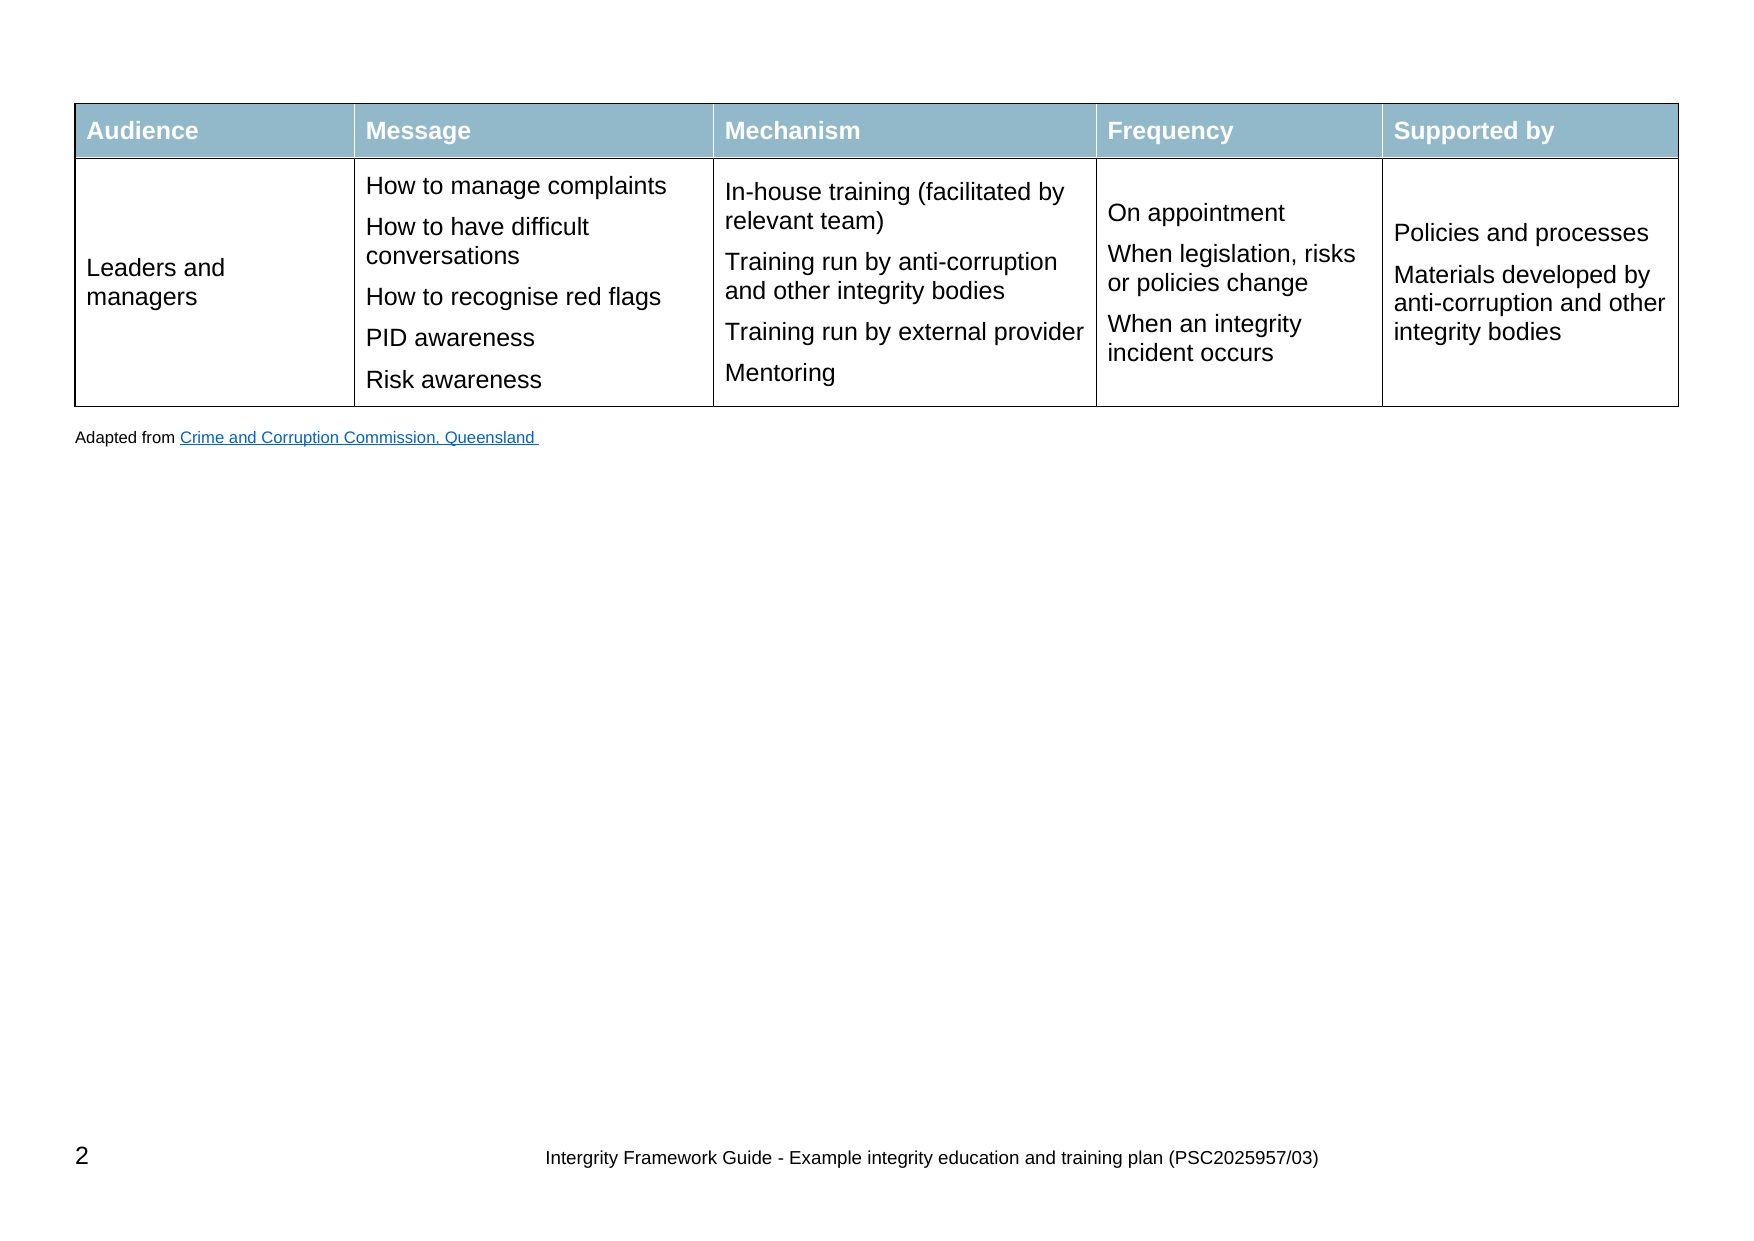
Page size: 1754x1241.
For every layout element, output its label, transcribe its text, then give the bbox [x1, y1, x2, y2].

table_cell Leaders and managers [76, 159, 354, 406]
table_cell In-house training (facilitated by relevant team) Training run by anti-corruption and other integrity bodies Training run by external provider Mentoring [714, 159, 1096, 406]
table_header Mechanism [714, 104, 1096, 157]
table_cell How to manage complaints How to have difficult conversations How to recognise red flags PID awareness Risk awareness [355, 159, 713, 406]
table_header Frequency [1097, 104, 1382, 157]
table_header Audience [76, 104, 354, 157]
table_cell Policies and processes Materials developed by anti-corruption and other integrity bodies [1383, 159, 1678, 406]
table_header Supported by [1383, 104, 1678, 157]
table_header Message [355, 104, 713, 157]
text Adapted from Crime and Corruption Commission, Queensland [75, 407, 1679, 447]
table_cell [1097, 159, 1382, 406]
